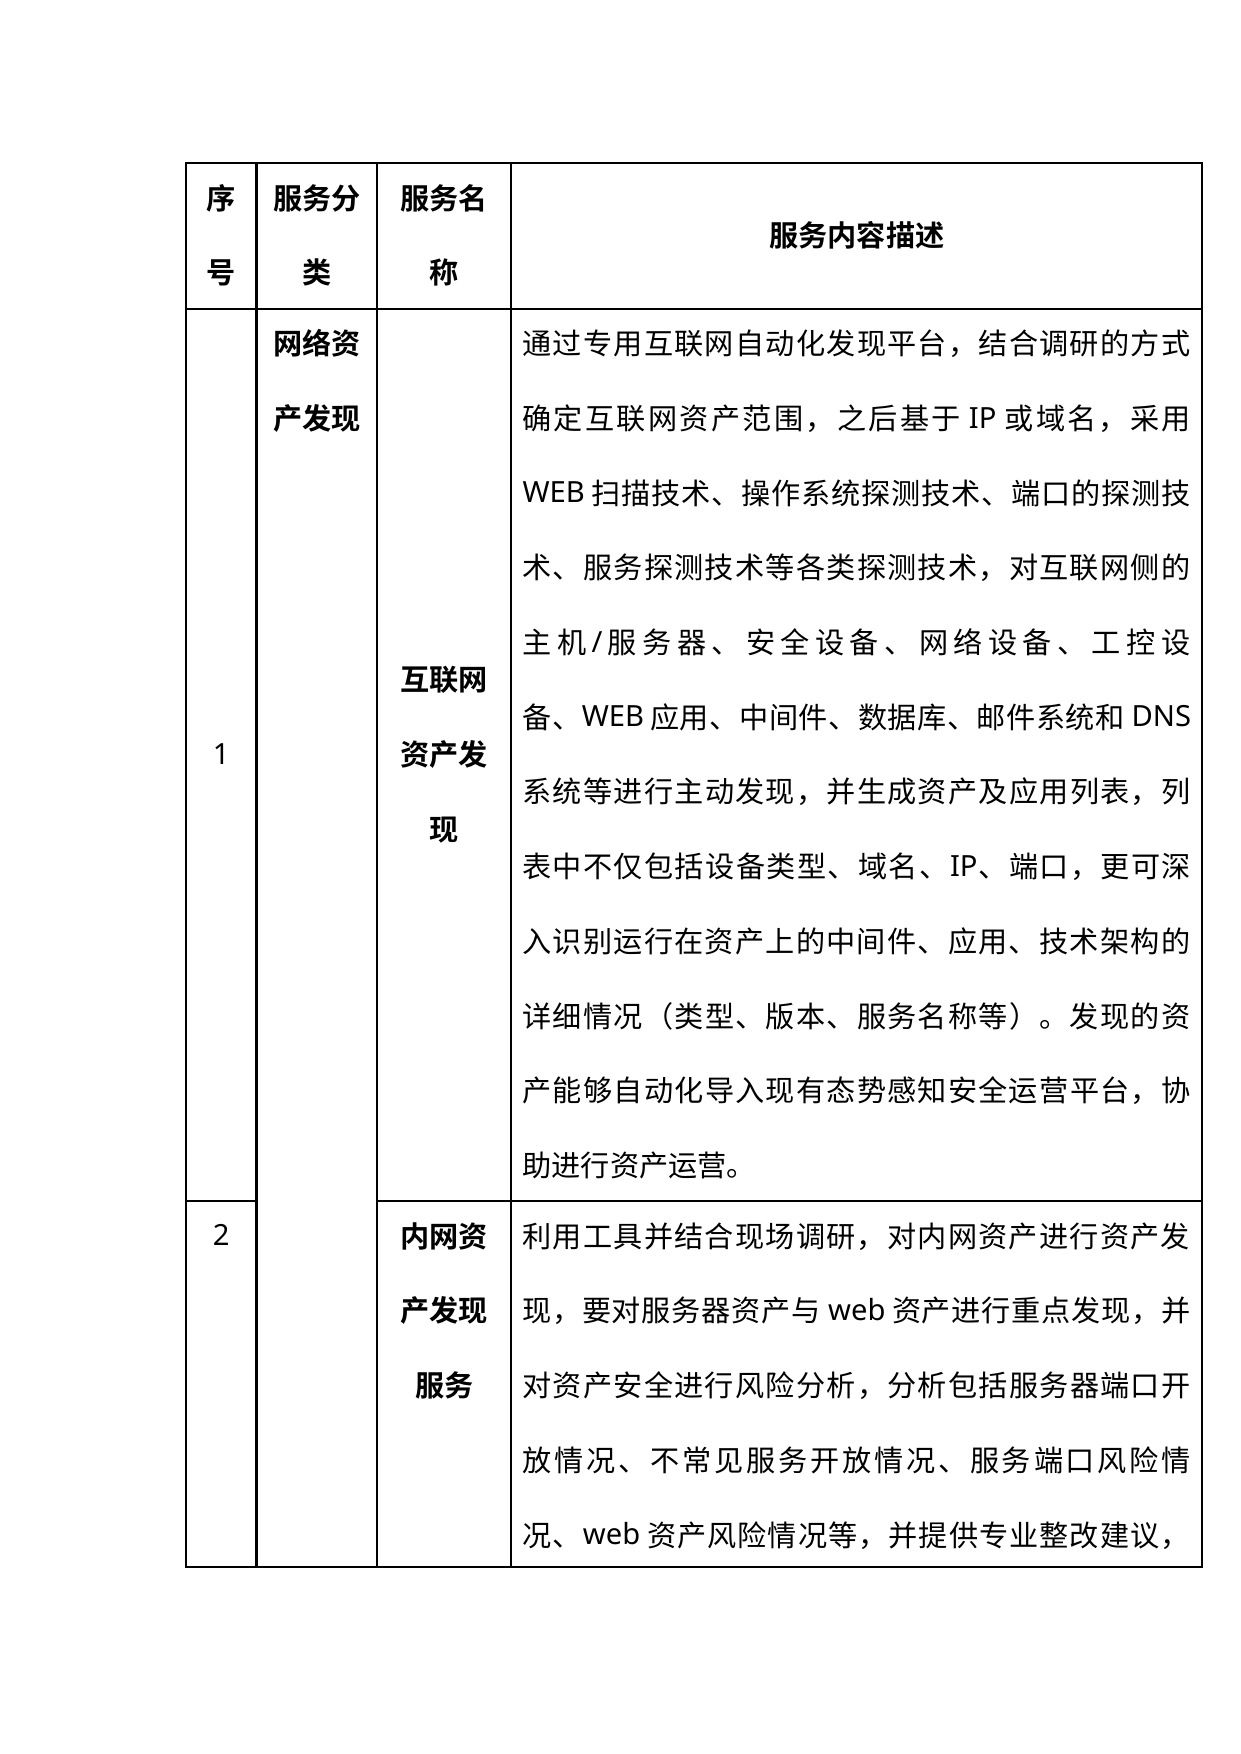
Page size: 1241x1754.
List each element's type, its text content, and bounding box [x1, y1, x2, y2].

table_header 服务名称 [378, 164, 510, 307]
table_cell 2 [187, 1202, 255, 1566]
table_cell 互联网资产发现 [378, 310, 510, 1200]
table_cell 网络资产发现 [258, 310, 376, 1566]
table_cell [512, 1202, 1201, 1566]
table_header 服务分类 [258, 164, 376, 307]
table_cell 通过专用互联网自动化发现平台，结合调研的方式确定互联网资产范围，之后基于IP或域名，采用 WEB扫描技术、操作系统探测技术、端口的探测技术、服务探测技术等各类探测技术，对互联网侧的主机/服务器、安全设备、网络设备、工控设备、WEB应用、中间件、数据库、邮件系统和DNS系统等进行主动发现，并生成资产及应用列表，列表中不仅包括设备类型、域名、IP、端口，更可深入识别运行在资产上的中间件、应用、技术架构的详细情况（类型、版本、服务名称等）。发现的资产能够自动化导入现有态势感知安全运营平台，协助进行资产运营。 [512, 310, 1201, 1200]
table_cell 内网资产发现服务 [378, 1202, 510, 1566]
table_header 服务内容描述 [512, 164, 1201, 307]
table_header 序号 [187, 164, 255, 307]
table_cell 1 [187, 310, 255, 1200]
